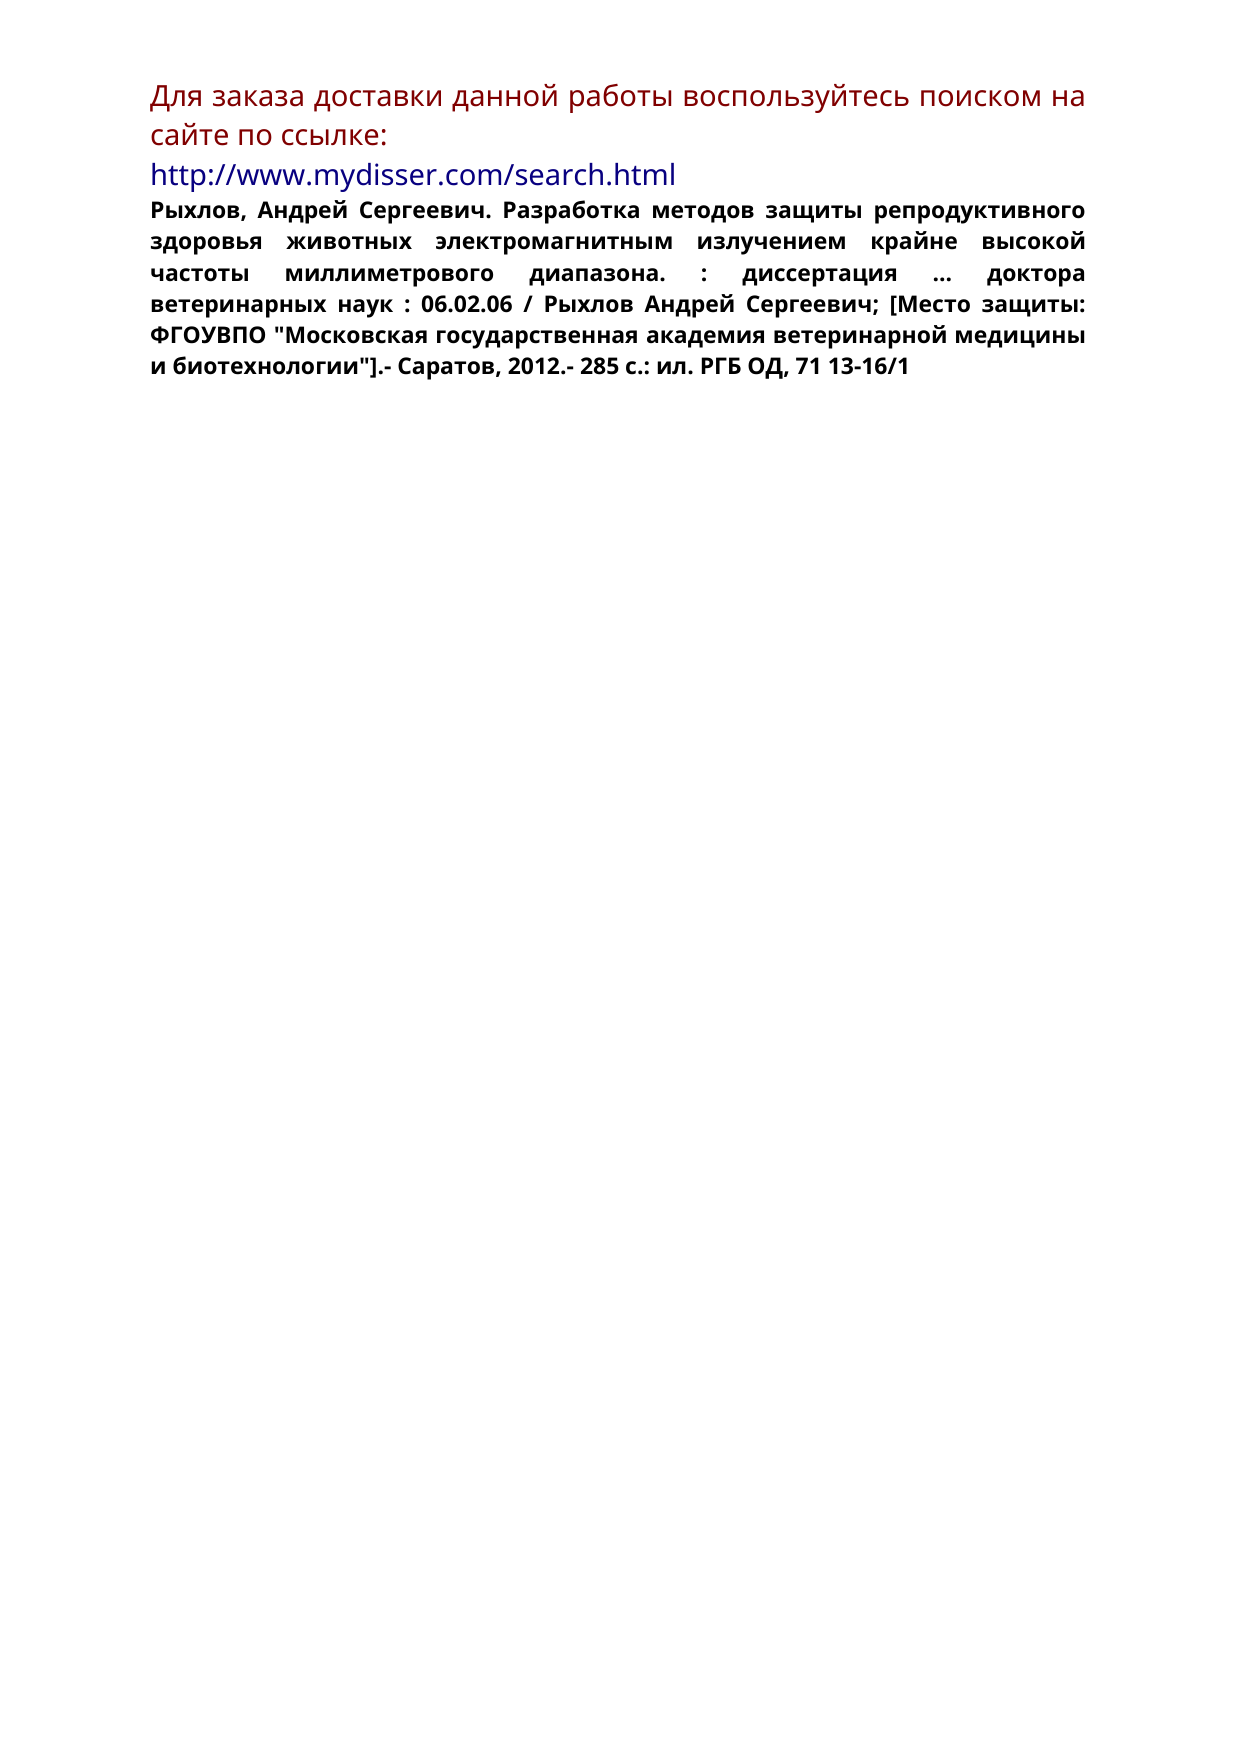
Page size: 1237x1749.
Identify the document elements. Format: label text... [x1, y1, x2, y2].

text Рыхлов, Андрей Сергеевич. Разработка методов защиты репродуктивного здоровья животных электромагнитным излучением крайне высокой частоты миллиметрового диапазона. : диссертация ... доктора ветеринарных наук : 06.02.06 / Рыхлов Андрей Сергеевич; [Место защиты: ФГОУВПО "Московская государственная академия ветеринарной медицины и биотехнологии"].- Саратов, 2012.- 285 с.: ил. РГБ ОД, 71 13-16/1 [150, 194, 1086, 382]
